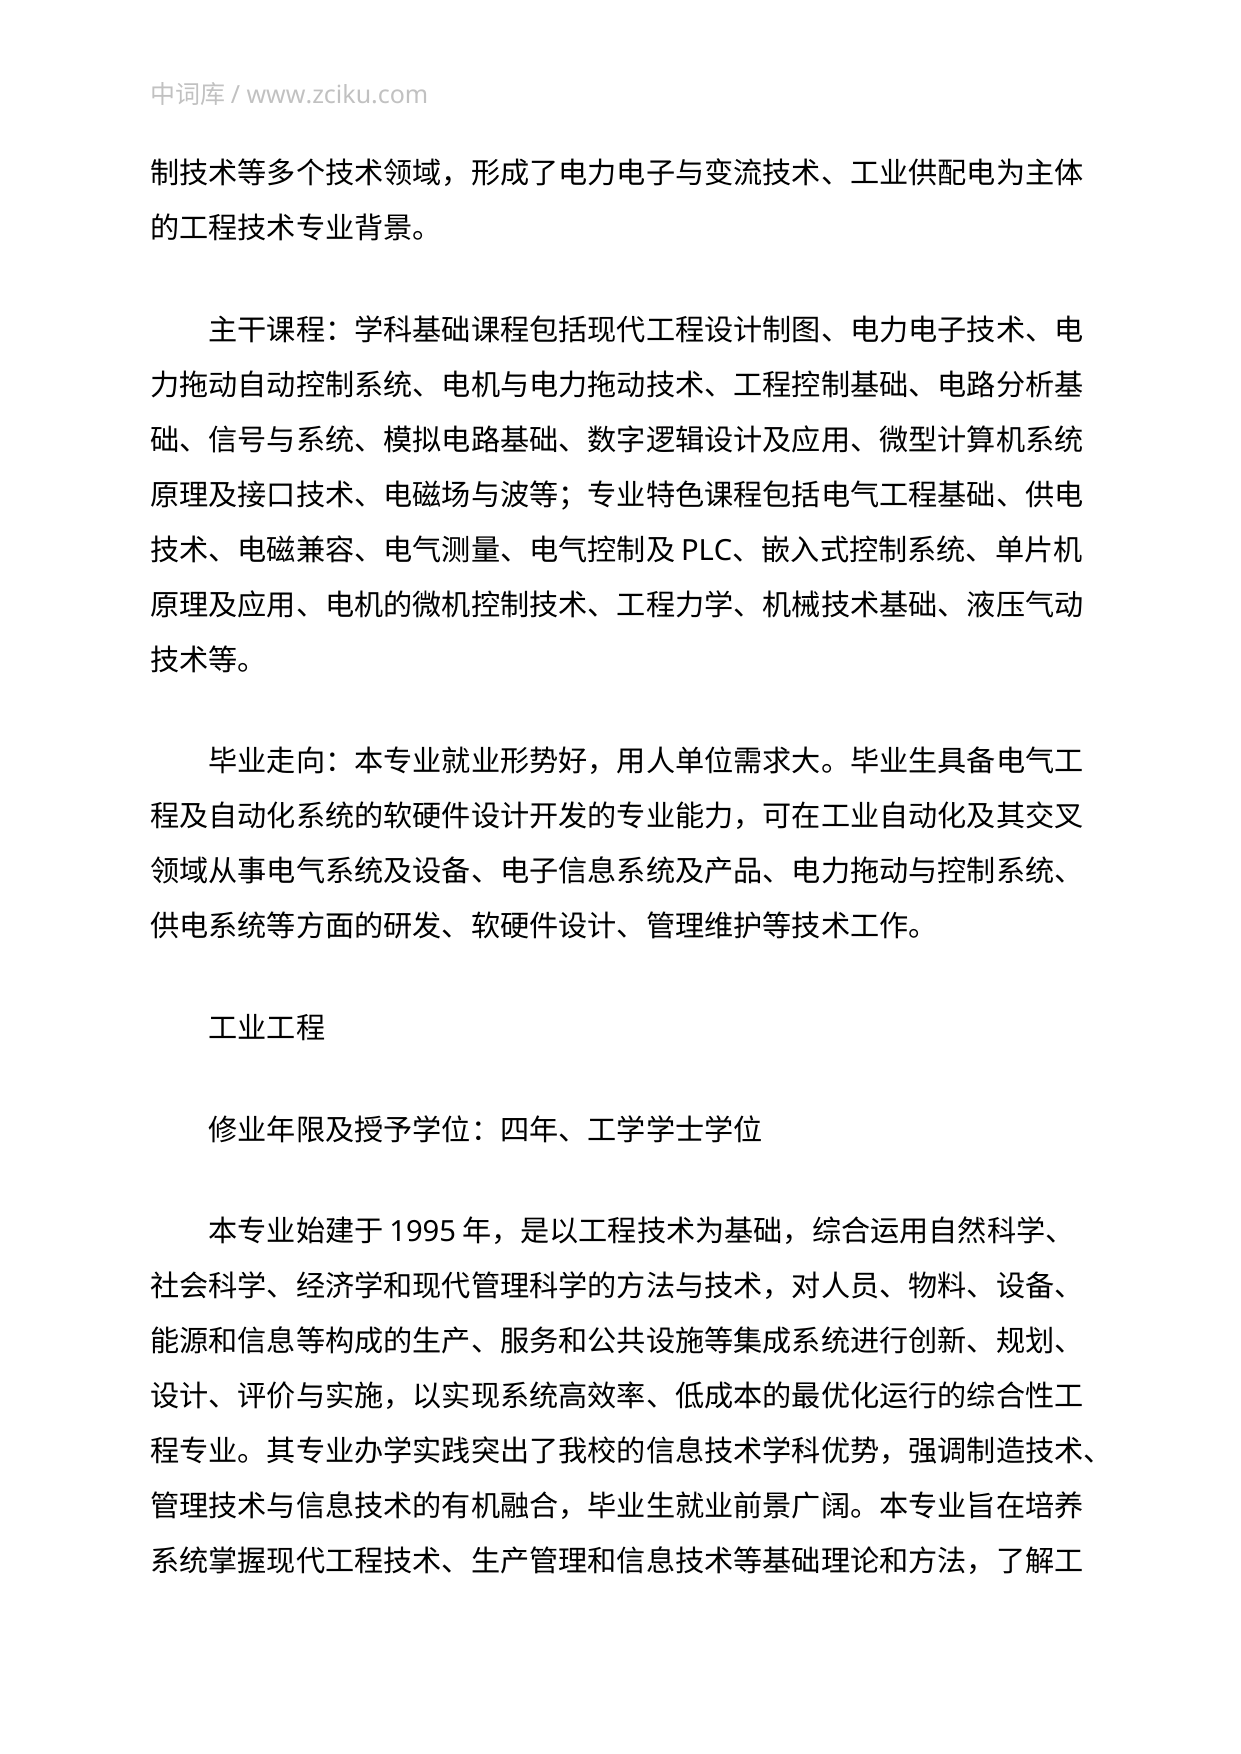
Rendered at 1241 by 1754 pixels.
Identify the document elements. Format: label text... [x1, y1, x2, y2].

text 毕业走向：本专业就业形势好，用人单位需求大。毕业生具备电气工程及自动化系统的软硬件设计开发的专业能力，可在工业自动化及其交叉领域从事电气系统及设备、电子信息系统及产品、电力拖动与控制系统、供电系统等方面的研发、软硬件设计、管理维护等技术工作。 [150, 738, 1090, 945]
text 主干课程：学科基础课程包括现代工程设计制图、电力电子技术、电力拖动自动控制系统、电机与电力拖动技术、工程控制基础、电路分析基础、信号与系统、模拟电路基础、数字逻辑设计及应用、微型计算机系统原理及接口技术、电磁场与波等；专业特色课程包括电气工程基础、供电技术、电磁兼容、电气测量、电气控制及PLC、嵌入式控制系统、单片机原理及应用、电机的微机控制技术、工程力学、机械技术基础、液压气动技术等。 [150, 307, 1090, 678]
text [150, 1208, 1090, 1580]
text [150, 150, 1090, 247]
text 修业年限及授予学位：四年、工学学士学位 [150, 1106, 1090, 1148]
text 工业工程 [150, 1004, 1090, 1047]
